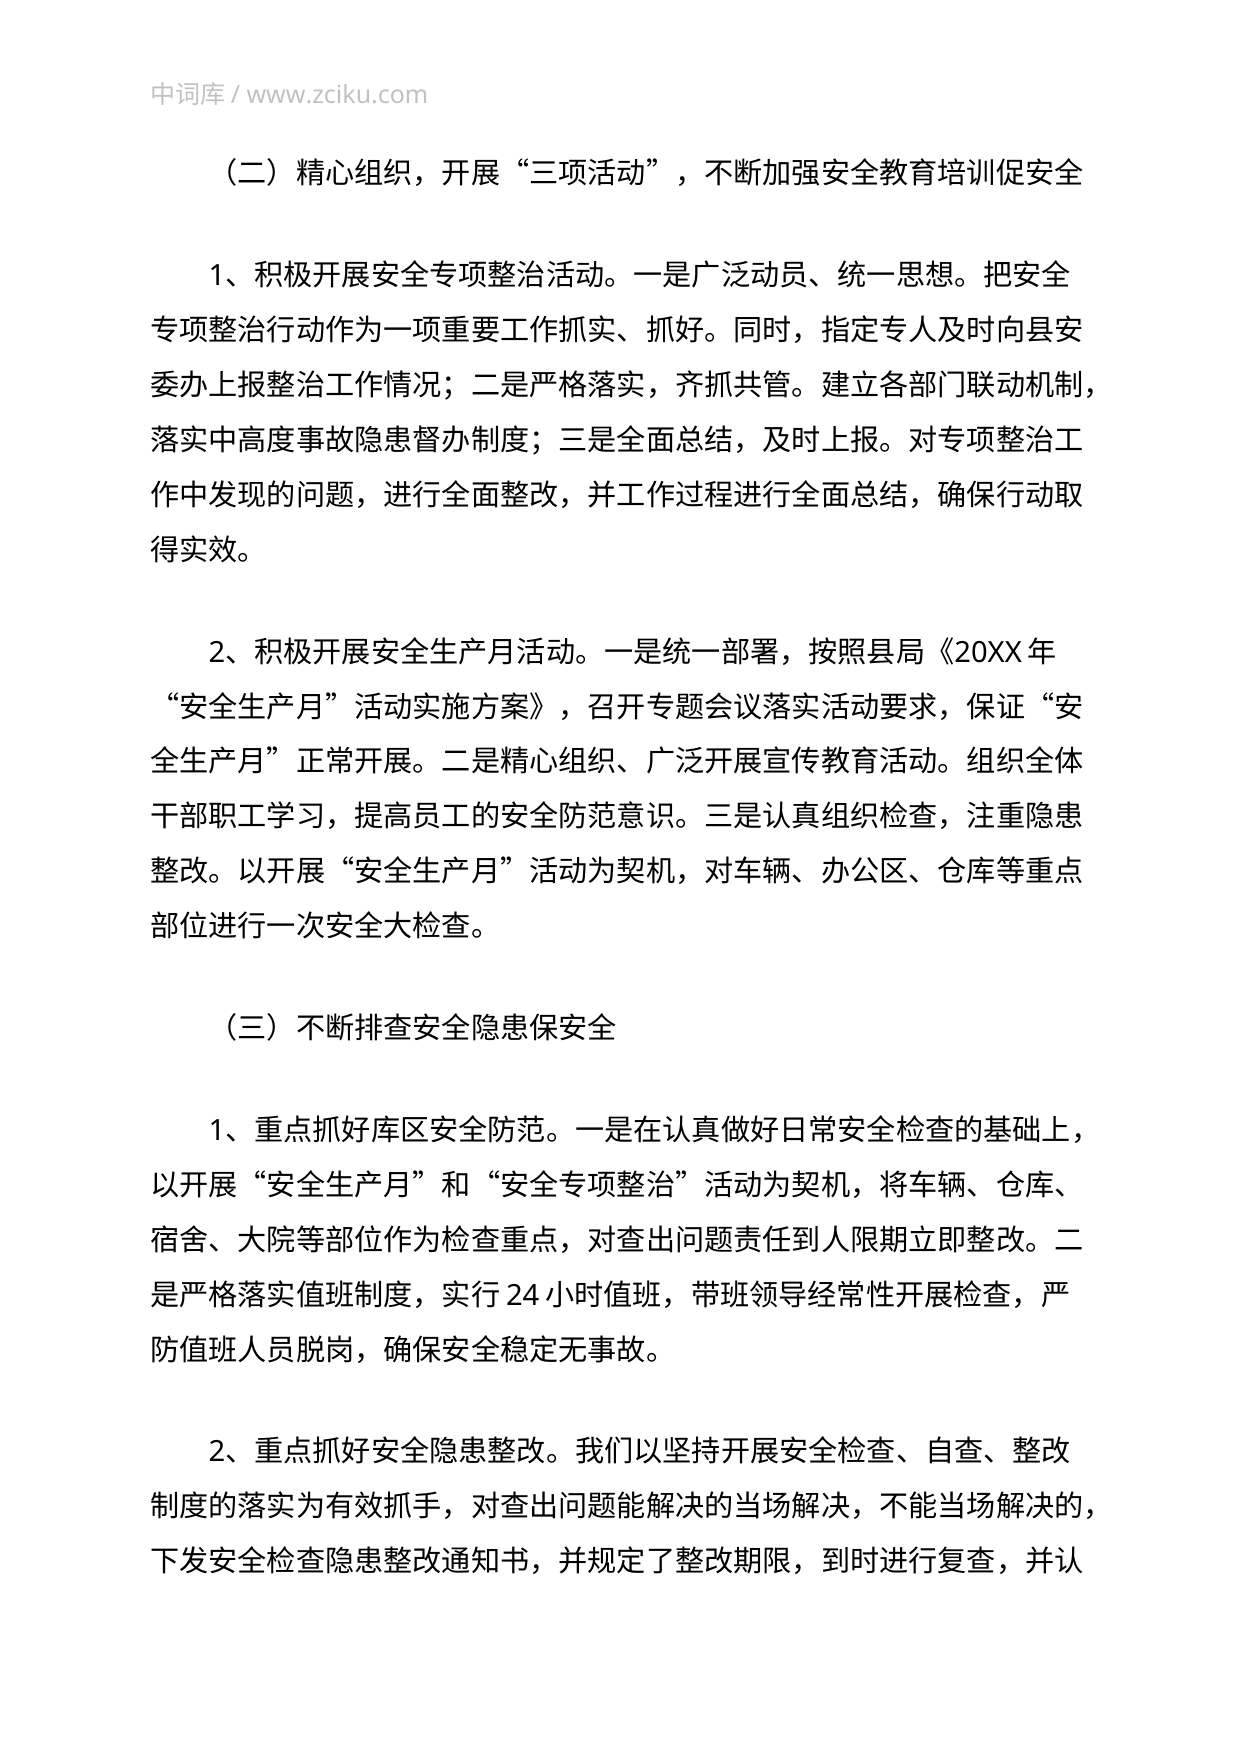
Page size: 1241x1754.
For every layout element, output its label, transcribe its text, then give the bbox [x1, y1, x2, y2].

text 1、重点抓好库区安全防范。一是在认真做好日常安全检查的基础上，以开展“安全生产月”和“安全专项整治”活动为契机，将车辆、仓库、宿舍、大院等部位作为检查重点，对查出问题责任到人限期立即整改。二是严格落实值班制度，实行24小时值班，带班领导经常性开展检查，严防值班人员脱岗，确保安全稳定无事故。 [150, 1106, 1090, 1368]
text （三）不断排查安全隐患保安全 [150, 1004, 1090, 1047]
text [150, 1428, 1090, 1580]
text （二）精心组织，开展“三项活动”，不断加强安全教育培训促安全 [150, 150, 1090, 192]
text 2、积极开展安全生产月活动。一是统一部署，按照县局《20XX年“安全生产月”活动实施方案》，召开专题会议落实活动要求，保证“安全生产月”正常开展。二是精心组织、广泛开展宣传教育活动。组织全体干部职工学习，提高员工的安全防范意识。三是认真组织检查，注重隐患整改。以开展“安全生产月”活动为契机，对车辆、办公区、仓库等重点部位进行一次安全大检查。 [150, 628, 1090, 945]
text 1、积极开展安全专项整治活动。一是广泛动员、统一思想。把安全专项整治行动作为一项重要工作抓实、抓好。同时，指定专人及时向县安委办上报整治工作情况；二是严格落实，齐抓共管。建立各部门联动机制，落实中高度事故隐患督办制度；三是全面总结，及时上报。对专项整治工作中发现的问题，进行全面整改，并工作过程进行全面总结，确保行动取得实效。 [150, 252, 1090, 569]
